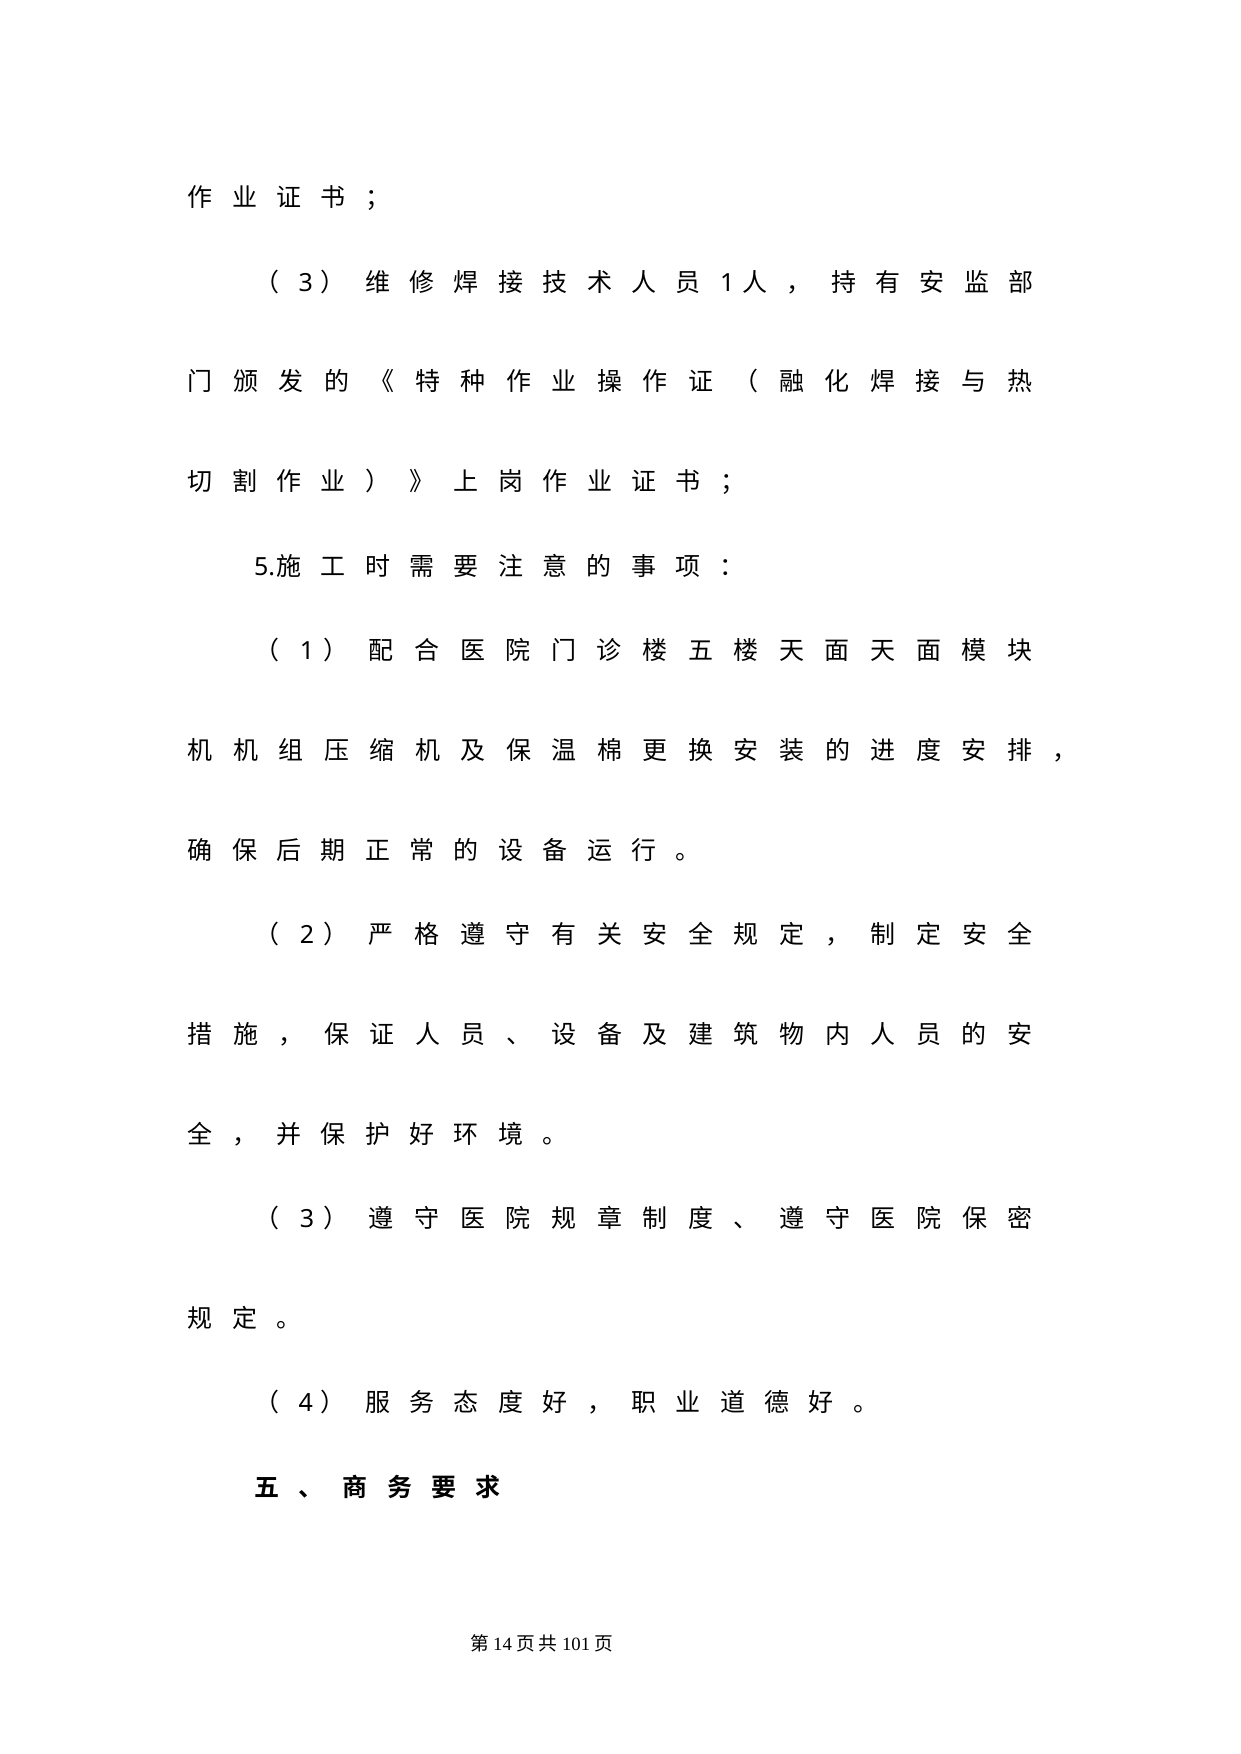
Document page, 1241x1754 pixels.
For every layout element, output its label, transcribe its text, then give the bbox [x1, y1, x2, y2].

list 5.施工时需要注意的事项： [187, 531, 1053, 597]
list （1）配合医院门诊楼五楼天面天面模块机机组压缩机及保温棉更换安装的进度安排，确保后期正常的设备运行。 [187, 616, 1053, 881]
list （3）维修焊接技术人员1人，持有安监部门颁发的《特种作业操作证（融化焊接与热切割作业）》上岗作业证书； [187, 247, 1053, 513]
list （3）遵守医院规章制度、遵守医院保密规定。 [187, 1183, 1053, 1350]
list （2）严格遵守有关安全规定，制定安全措施，保证人员、设备及建筑物内人员的安全，并保护好环境。 [187, 899, 1053, 1165]
list 五、商务要求 [187, 1452, 1053, 1519]
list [187, 162, 1053, 229]
list （4）服务态度好，职业道德好。 [187, 1368, 1053, 1434]
